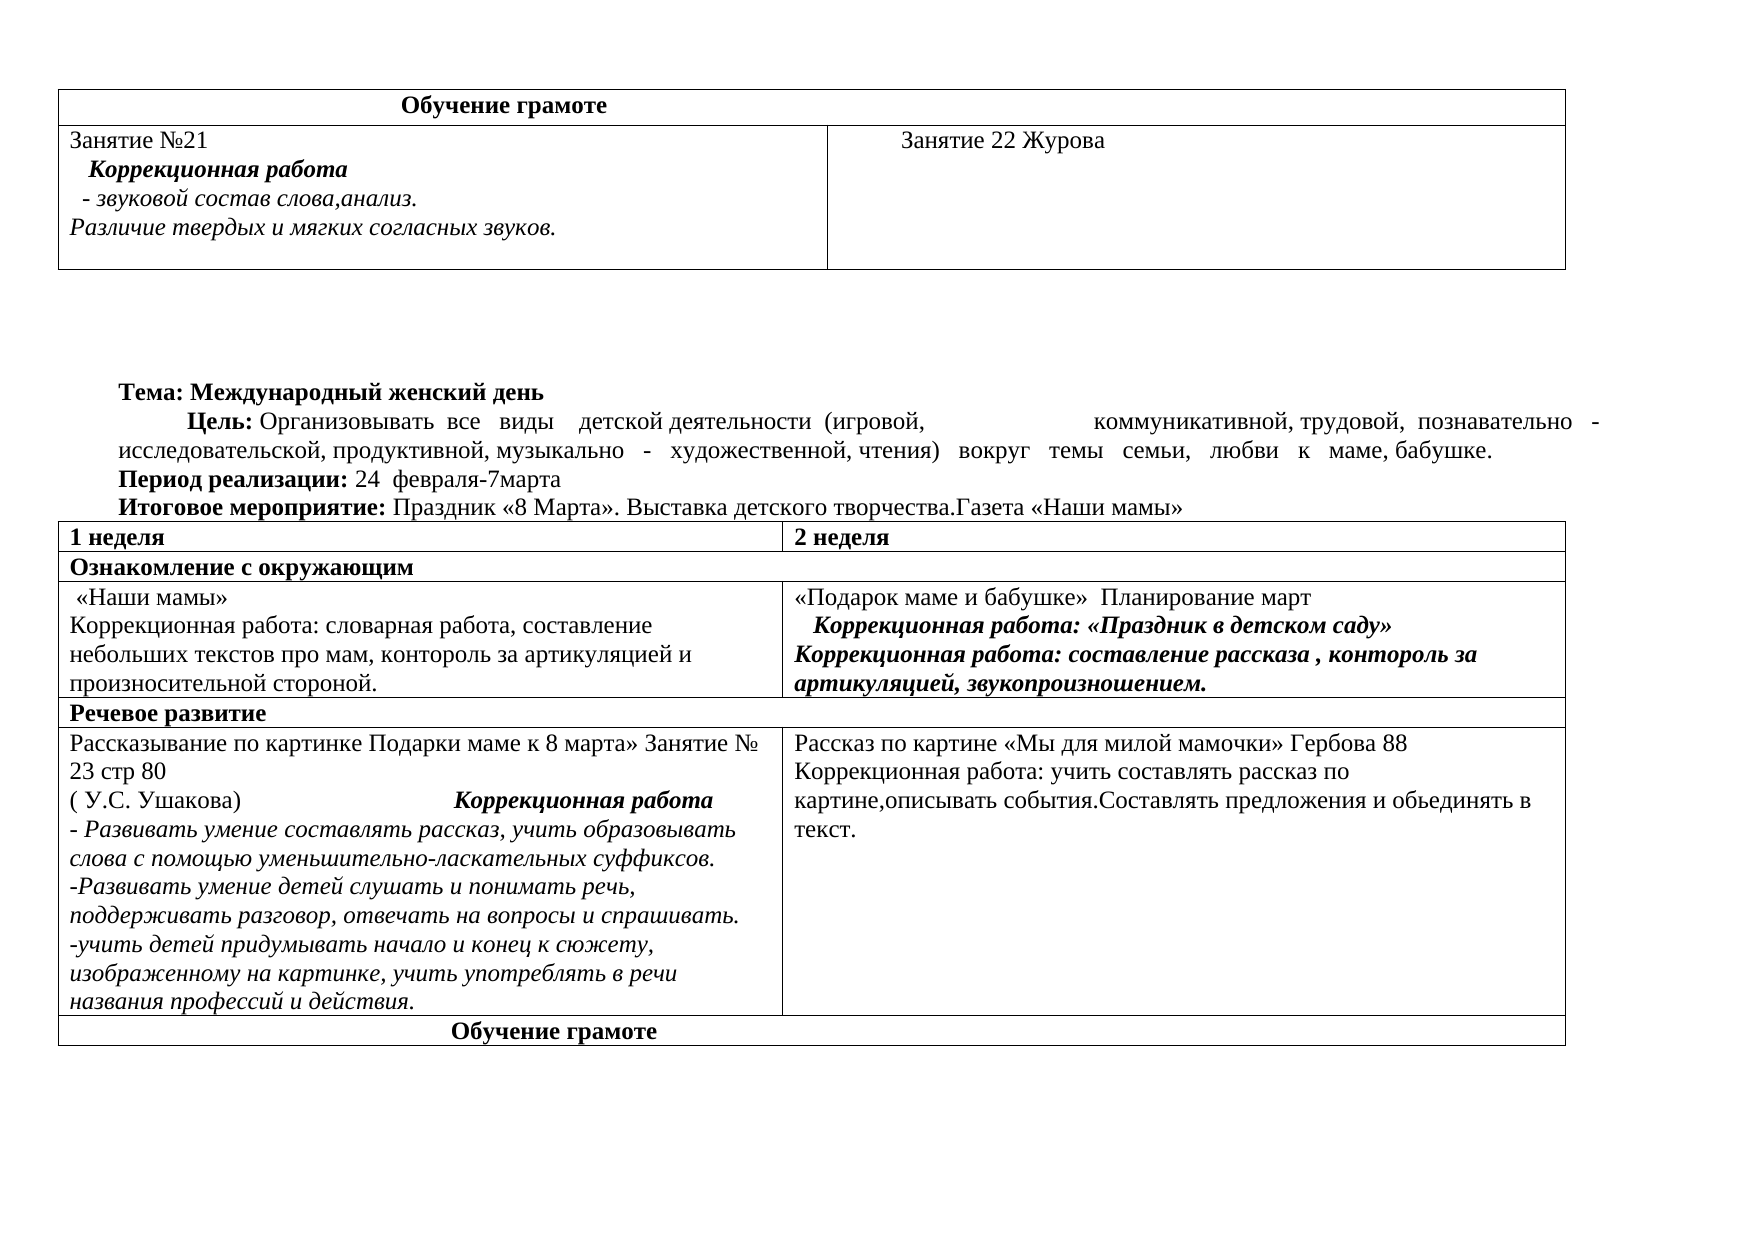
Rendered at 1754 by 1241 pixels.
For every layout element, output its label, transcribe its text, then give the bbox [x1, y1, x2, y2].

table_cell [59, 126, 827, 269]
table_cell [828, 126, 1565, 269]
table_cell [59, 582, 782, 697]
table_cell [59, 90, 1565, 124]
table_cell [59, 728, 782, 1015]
text Период реализации: 24 февраля-7марта [118, 464, 1636, 492]
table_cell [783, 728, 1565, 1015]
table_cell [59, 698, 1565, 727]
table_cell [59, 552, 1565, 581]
text Итоговое мероприятие: Праздник «8 Марта». Выставка детского творчества.Газета «Наши мамы» [118, 492, 1636, 521]
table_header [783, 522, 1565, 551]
text Цель: Организовывать все виды детской деятельности (игровой, коммуникативной, трудовой, познавательно - исследовательской, продуктивной, музыкально - художественной, чтения) вокруг темы семьи, любви к маме, бабушке. [118, 406, 1636, 464]
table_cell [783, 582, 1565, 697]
text Тема: Международный женский день [118, 377, 1636, 406]
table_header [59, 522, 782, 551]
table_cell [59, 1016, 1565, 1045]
